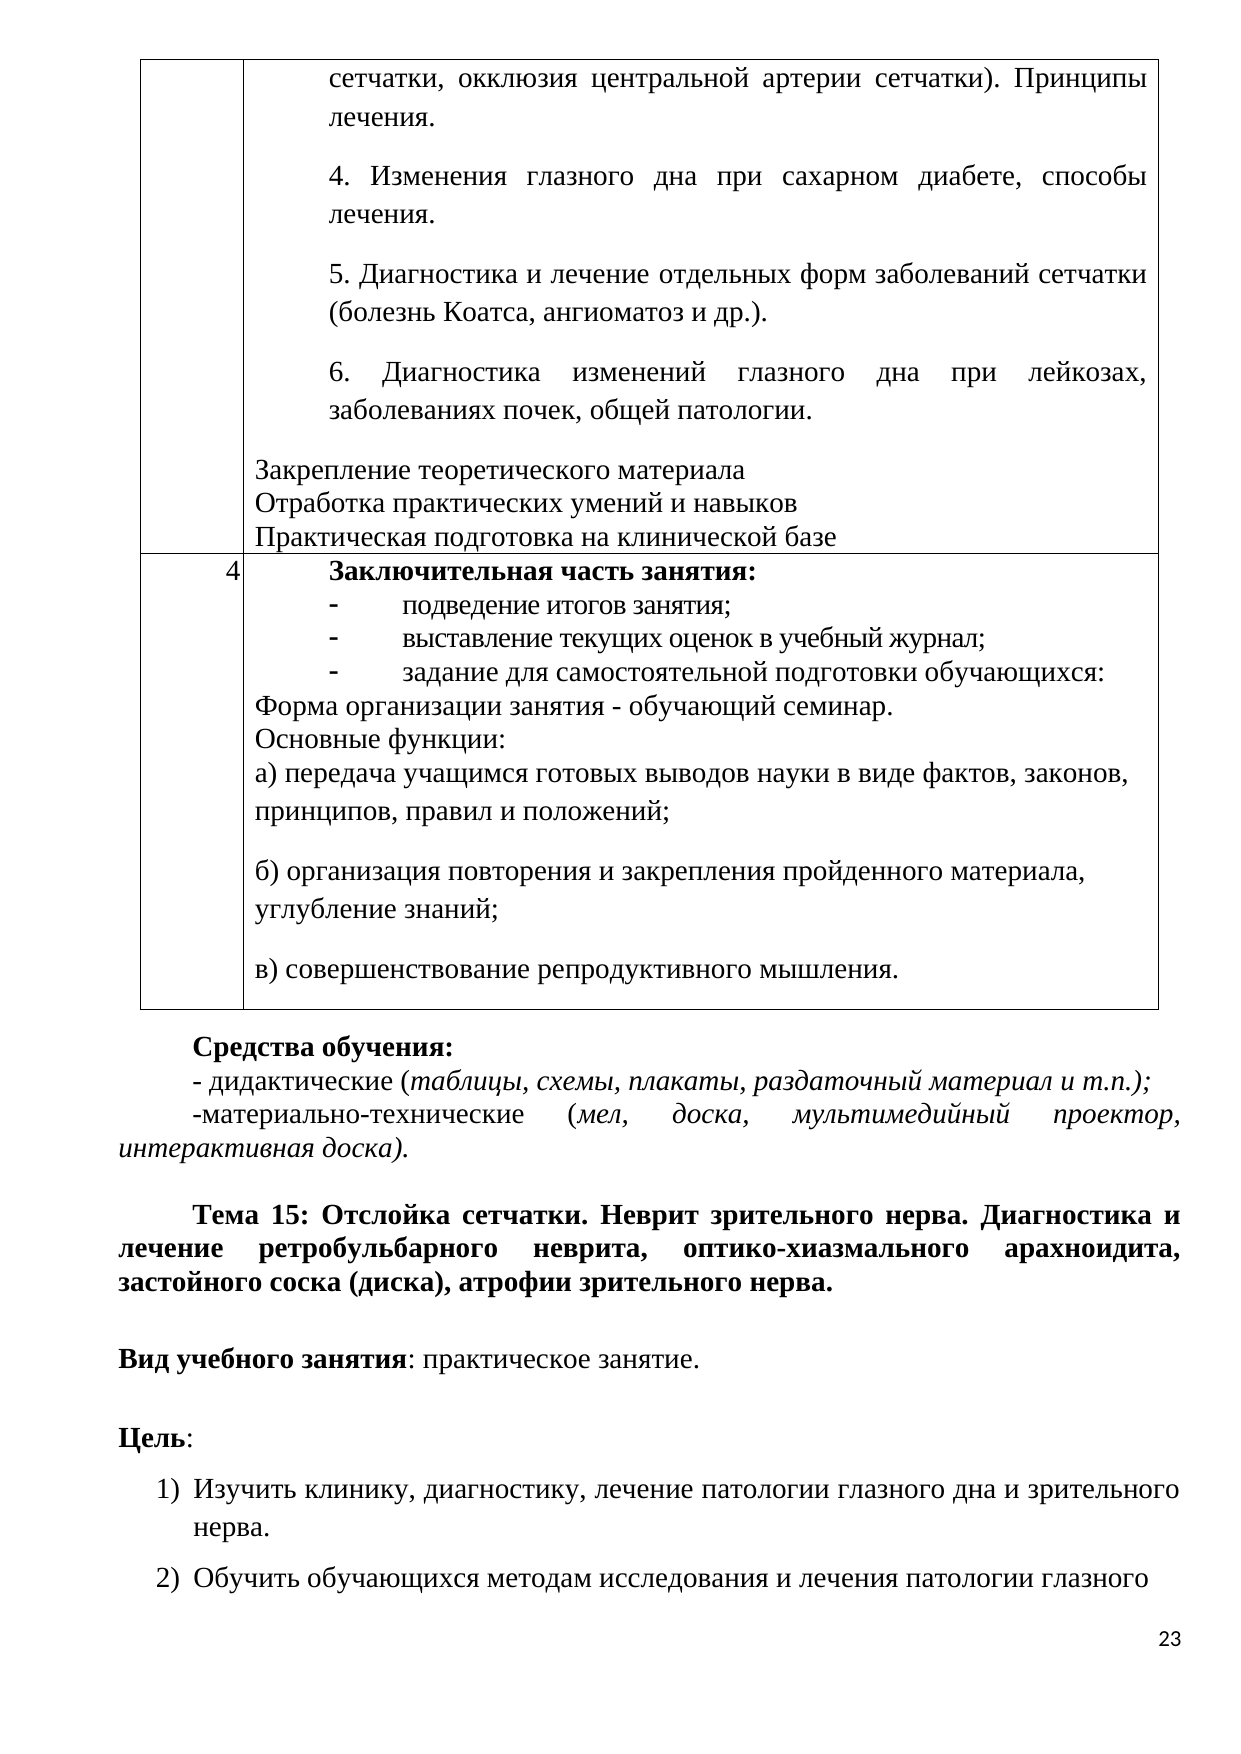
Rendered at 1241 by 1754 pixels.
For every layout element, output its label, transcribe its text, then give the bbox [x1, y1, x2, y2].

text -материально-технические (мел, доска, мультимедийный проектор, интерактивная доска). [118, 1096, 1181, 1163]
table_cell 4 [141, 554, 243, 1009]
text Средства обучения: [118, 1029, 1181, 1063]
text Вид учебного занятия: практическое занятие. [118, 1341, 1181, 1374]
table_cell 3 [141, 60, 243, 552]
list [156, 1560, 1181, 1594]
text Цель: [118, 1420, 1181, 1453]
text Тема 15: Отслойка сетчатки. Неврит зрительного нерва. Диагностика и лечение ретробульбарного неврита, оптико-хиазмального арахноидита, застойного соска (диска), атрофии зрительного нерва. [118, 1197, 1181, 1298]
list Изучить клинику, диагностику, лечение патологии глазного дна и зрительного нерва. [156, 1471, 1181, 1543]
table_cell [244, 60, 1158, 552]
table_cell Заключительная часть занятия: подведение итогов занятия; выставление текущих оценок в учебный журнал; задание для самостоятельной подготовки обучающихся: Форма организации занятия - обучающий семинар. Основные функции: а) передача учащимся готовых выводов науки в виде фактов, законов, принципов, правил и положений; б) организация повторения и закрепления пройденного материала, углубление знаний; в) совершенствование репродуктивного мышления. [244, 554, 1158, 1009]
text - дидактические (таблицы, схемы, плакаты, раздаточный материал и т.п.); [118, 1063, 1181, 1096]
